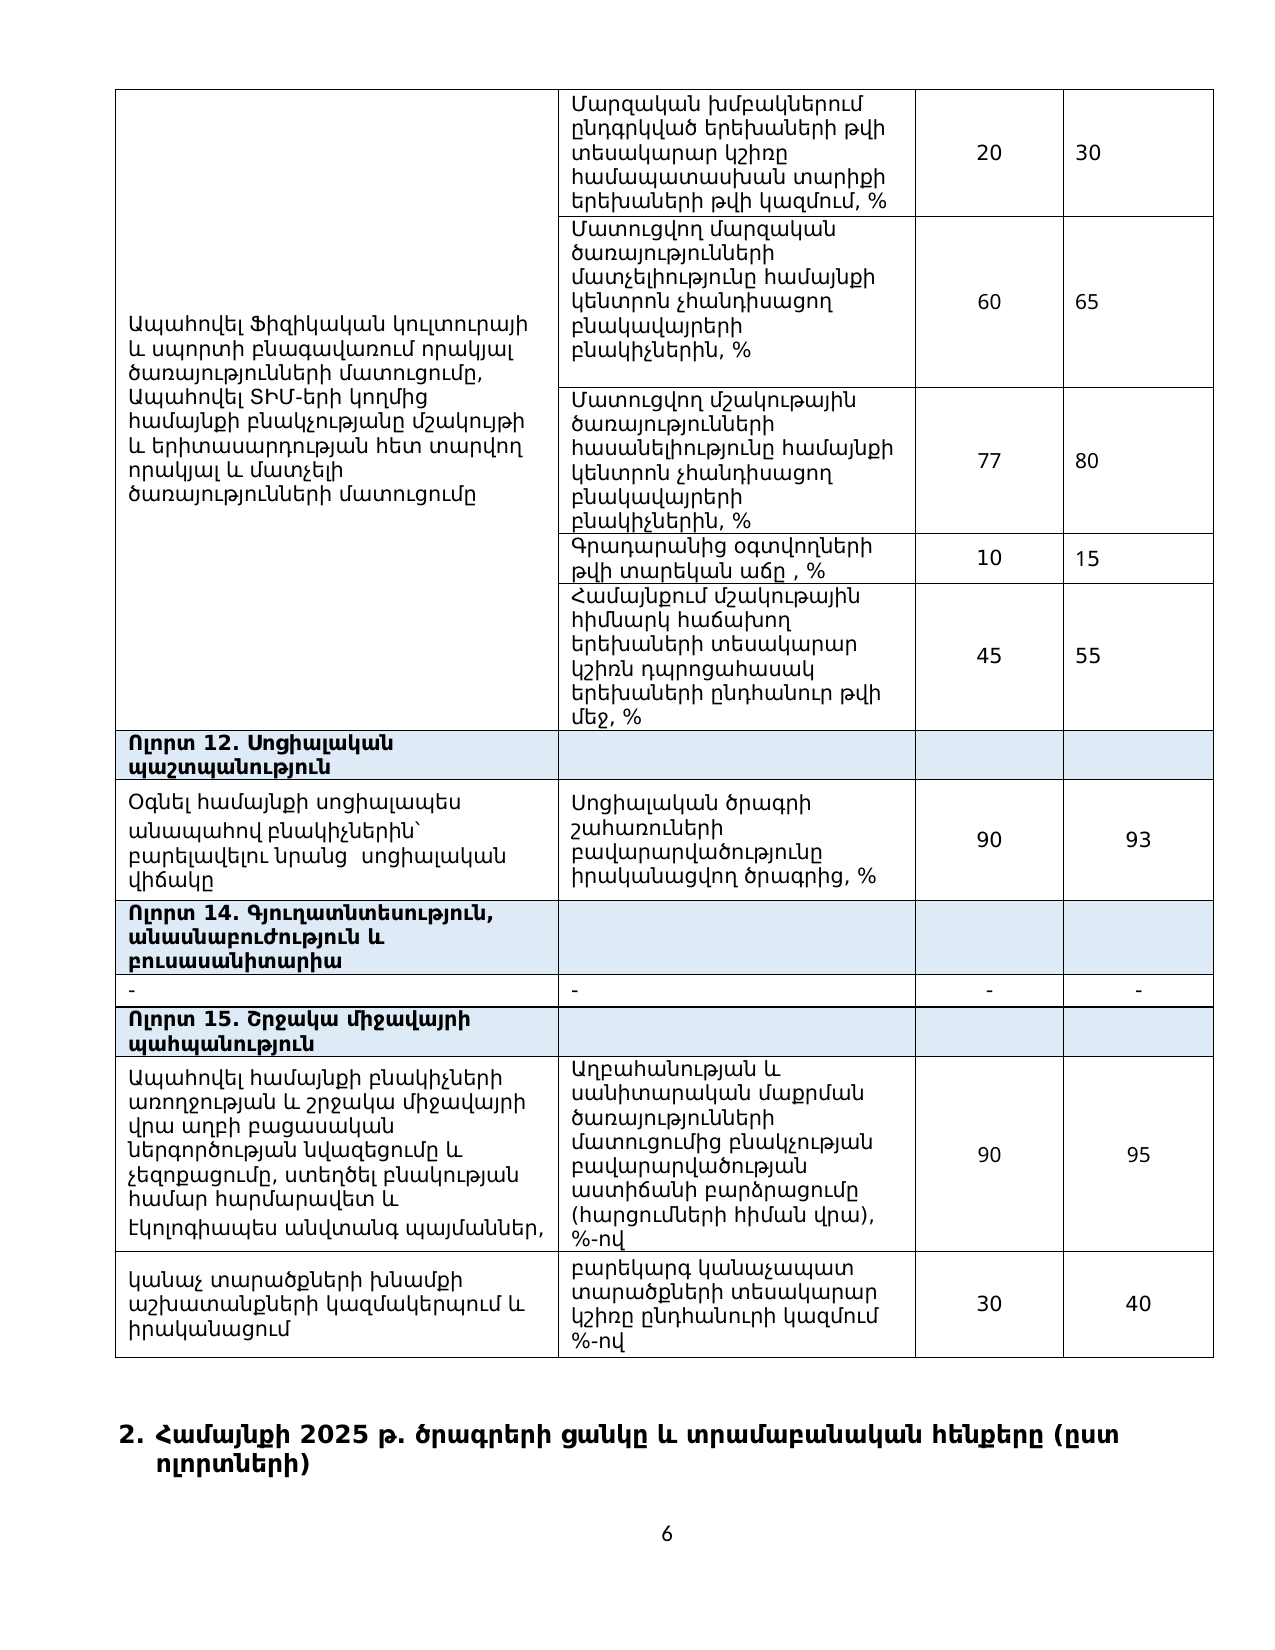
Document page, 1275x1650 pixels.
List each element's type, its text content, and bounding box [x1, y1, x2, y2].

subtitle Համայնքի 2025 թ. ծրագրերի ցանկը և տրամաբանական հենքերը (ըստ ոլորտների) [118, 1420, 1216, 1478]
table_cell 20 [916, 90, 1063, 216]
table_cell [559, 731, 915, 779]
table_cell Մատուցվող մշակութային ծառայությունների հասանելիությունը համայնքի կենտրոն չհանդիսացող բնակավայրերի բնակիչներին, % [559, 388, 915, 533]
table_cell 40 [1064, 1252, 1213, 1357]
table_cell 45 [916, 584, 1063, 729]
table_cell 30 [1064, 90, 1213, 216]
table_cell Օգնել համայնքի սոցիալապես անապահով բնակիչներին՝ բարելավելու նրանց սոցիալական վիճակը [116, 780, 558, 900]
table_cell [1064, 901, 1213, 974]
table_cell - [559, 975, 915, 1006]
table_cell [559, 901, 915, 974]
table_cell բարեկարգ կանաչապատ տարածքների տեսակարար կշիռը ընդհանուրի կազմում %-ով [559, 1252, 915, 1357]
table_cell Ոլորտ 14. Գյուղատնտեսություն, անասնաբուժություն և բուսասանիտարիա [116, 901, 558, 974]
table_cell Սոցիալական ծրագրի շահառուների բավարարվածությունը իրականացվող ծրագրից, % [559, 780, 915, 900]
table_cell Ապահովել Ֆիզիկական կուլտուրայի և սպորտի բնագավառում որակյալ ծառայությունների մատուցումը, Ապահովել ՏԻՄ-երի կողմից համայնքի բնակչությանը մշակույթի և երիտասարդության հետ տարվող որակյալ և մատչելի ծառայությունների մատուցումը [116, 90, 558, 729]
table_cell 77 [916, 388, 1063, 533]
table_cell կանաչ տարածքների խնամքի աշխատանքների կազմակերպում և իրականացում [116, 1252, 558, 1357]
table_cell 80 [1064, 388, 1213, 533]
table_cell 90 [916, 1057, 1063, 1251]
table_cell 95 [1064, 1057, 1213, 1251]
table_cell [559, 1008, 915, 1056]
table_cell Գրադարանից օգտվողների թվի տարեկան աճը , % [559, 534, 915, 583]
table_cell [916, 1008, 1063, 1056]
table_cell [916, 901, 1063, 974]
table_cell Ոլորտ 12. Սոցիալական պաշտպանություն [116, 731, 558, 779]
table_cell [1064, 1008, 1213, 1056]
table_cell [916, 731, 1063, 779]
table_cell - [916, 975, 1063, 1006]
table_cell 60 [916, 217, 1063, 387]
table_cell Մատուցվող մարզական ծառայությունների մատչելիությունը համայնքի կենտրոն չհանդիսացող բնակավայրերի բնակիչներին, % [559, 217, 915, 387]
table_cell Ոլորտ 15. Շրջակա միջավայրի պահպանություն [116, 1008, 558, 1056]
table_cell [1064, 731, 1213, 779]
table_cell - [116, 975, 558, 1006]
table_cell 55 [1064, 584, 1213, 729]
table_cell 93 [1064, 780, 1213, 900]
table_cell 65 [1064, 217, 1213, 387]
table_cell Համայնքում մշակութային հիմնարկ հաճախող երեխաների տեսակարար կշիռն դպրոցահասակ երեխաների ընդհանուր թվի մեջ, % [559, 584, 915, 729]
table_cell 10 [916, 534, 1063, 583]
table_cell Մարզական խմբակներում ընդգրկված երեխաների թվի տեսակարար կշիռը համապատասխան տարիքի երեխաների թվի կազմում, % [559, 90, 915, 216]
table_cell 30 [916, 1252, 1063, 1357]
table_cell 15 [1064, 534, 1213, 583]
table_cell Ապահովել համայնքի բնակիչների առողջության և շրջակա միջավայրի վրա աղբի բացասական ներգործության նվազեցումը և չեզոքացումը, ստեղծել բնակության համար հարմարավետ և էկոլոգիապես անվտանգ պայմաններ, [116, 1057, 558, 1251]
table_cell Աղբահանության և սանիտարական մաքրման ծառայությունների մատուցումից բնակչության բավարարվածության աստիճանի բարձրացումը (հարցումների հիման վրա), %-ով [559, 1057, 915, 1251]
table_cell 90 [916, 780, 1063, 900]
table_cell - [1064, 975, 1213, 1006]
